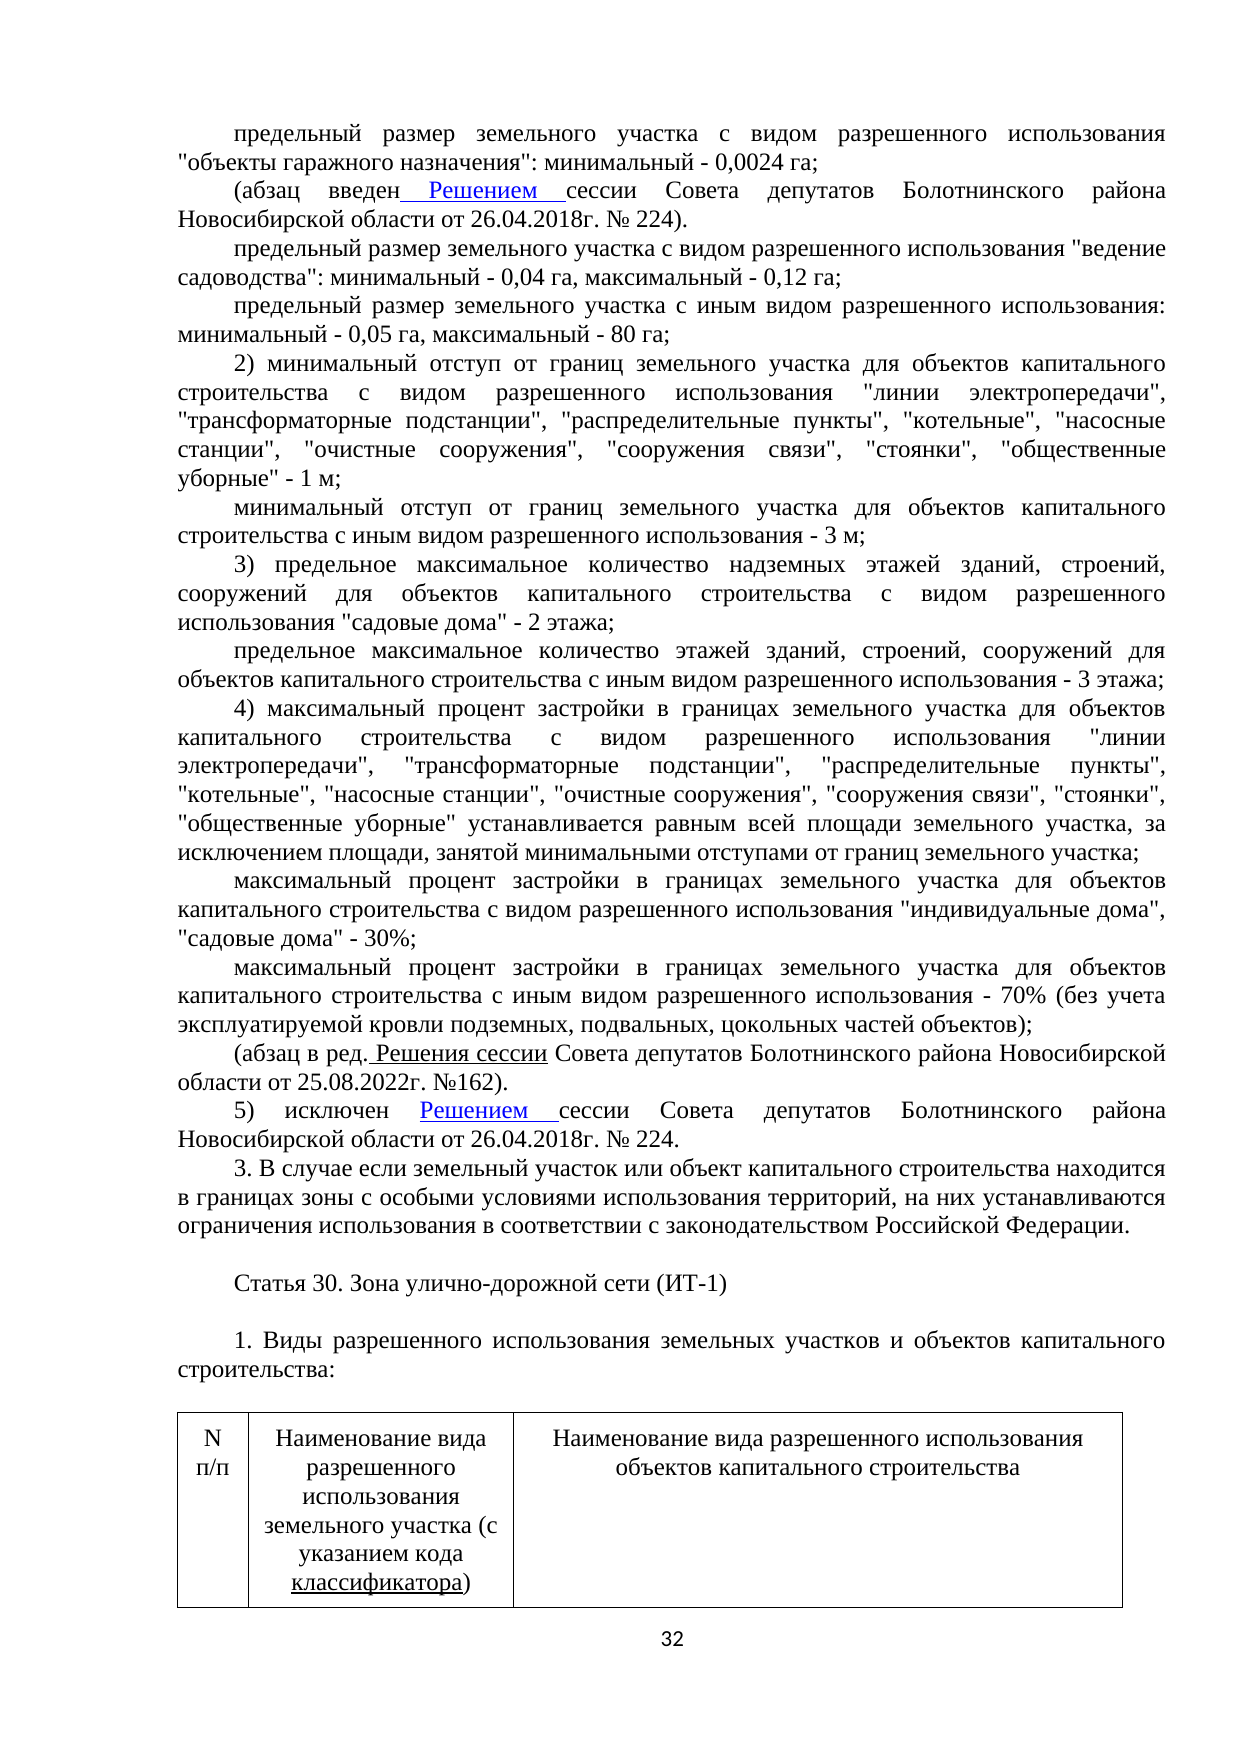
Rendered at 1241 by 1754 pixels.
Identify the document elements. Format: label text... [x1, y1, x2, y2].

text максимальный процент застройки в границах земельного участка для объектов капитального строительства с иным видом разрешенного использования - 70% (без учета эксплуатируемой кровли подземных, подвальных, цокольных частей объектов); [177, 952, 1167, 1038]
text (абзац в ред. Решения сессии Совета депутатов Болотнинского района Новосибирской области от 25.08.2022г. №162). [177, 1038, 1167, 1096]
text 3) предельное максимальное количество надземных этажей зданий, строений, сооружений для объектов капитального строительства с видом разрешенного использования "садовые дома" - 2 этажа; [177, 549, 1167, 636]
text предельное максимальное количество этажей зданий, строений, сооружений для объектов капитального строительства с иным видом разрешенного использования - 3 этажа; [177, 636, 1167, 693]
text минимальный отступ от границ земельного участка для объектов капитального строительства с иным видом разрешенного использования - 3 м; [177, 492, 1167, 549]
text 2) минимальный отступ от границ земельного участка для объектов капитального строительства с видом разрешенного использования "линии электропередачи", "трансформаторные подстанции", "распределительные пункты", "котельные", "насосные станции", "очистные сооружения", "сооружения связи", "стоянки", "общественные уборные" - 1 м; [177, 348, 1167, 492]
table_header N п/п [178, 1413, 248, 1607]
text 3. В случае если земельный участок или объект капитального строительства находится в границах зоны с особыми условиями использования территорий, на них устанавливаются ограничения использования в соответствии с законодательством Российской Федерации. [177, 1153, 1167, 1239]
text Статья 30. Зона улично-дорожной сети (ИТ-1) [177, 1268, 1167, 1297]
text 5) исключен Решением сессии Совета депутатов Болотнинского района Новосибирской области от 26.04.2018г. № 224. [177, 1096, 1167, 1153]
text 1. Виды разрешенного использования земельных участков и объектов капитального строительства: [177, 1326, 1167, 1383]
text предельный размер земельного участка с видом разрешенного использования "объекты гаражного назначения": минимальный - 0,0024 га; [177, 118, 1167, 176]
table_header Наименование вида разрешенного использования земельного участка (с указанием кода классификатора) [249, 1413, 513, 1607]
text предельный размер земельного участка с видом разрешенного использования "ведение садоводства": минимальный - 0,04 га, максимальный - 0,12 га; [177, 233, 1167, 291]
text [177, 176, 1167, 233]
text предельный размер земельного участка с иным видом разрешенного использования: минимальный - 0,05 га, максимальный - 80 га; [177, 291, 1167, 348]
table_header Наименование вида разрешенного использования объектов капитального строительства [514, 1413, 1122, 1607]
text максимальный процент застройки в границах земельного участка для объектов капитального строительства с видом разрешенного использования "индивидуальные дома", "садовые дома" - 30%; [177, 866, 1167, 952]
text 4) максимальный процент застройки в границах земельного участка для объектов капитального строительства с видом разрешенного использования "линии электропередачи", "трансформаторные подстанции", "распределительные пункты", "котельные", "насосные станции", "очистные сооружения", "сооружения связи", "стоянки", "общественные уборные" устанавливается равным всей площади земельного участка, за исключением площади, занятой минимальными отступами от границ земельного участка; [177, 693, 1167, 866]
